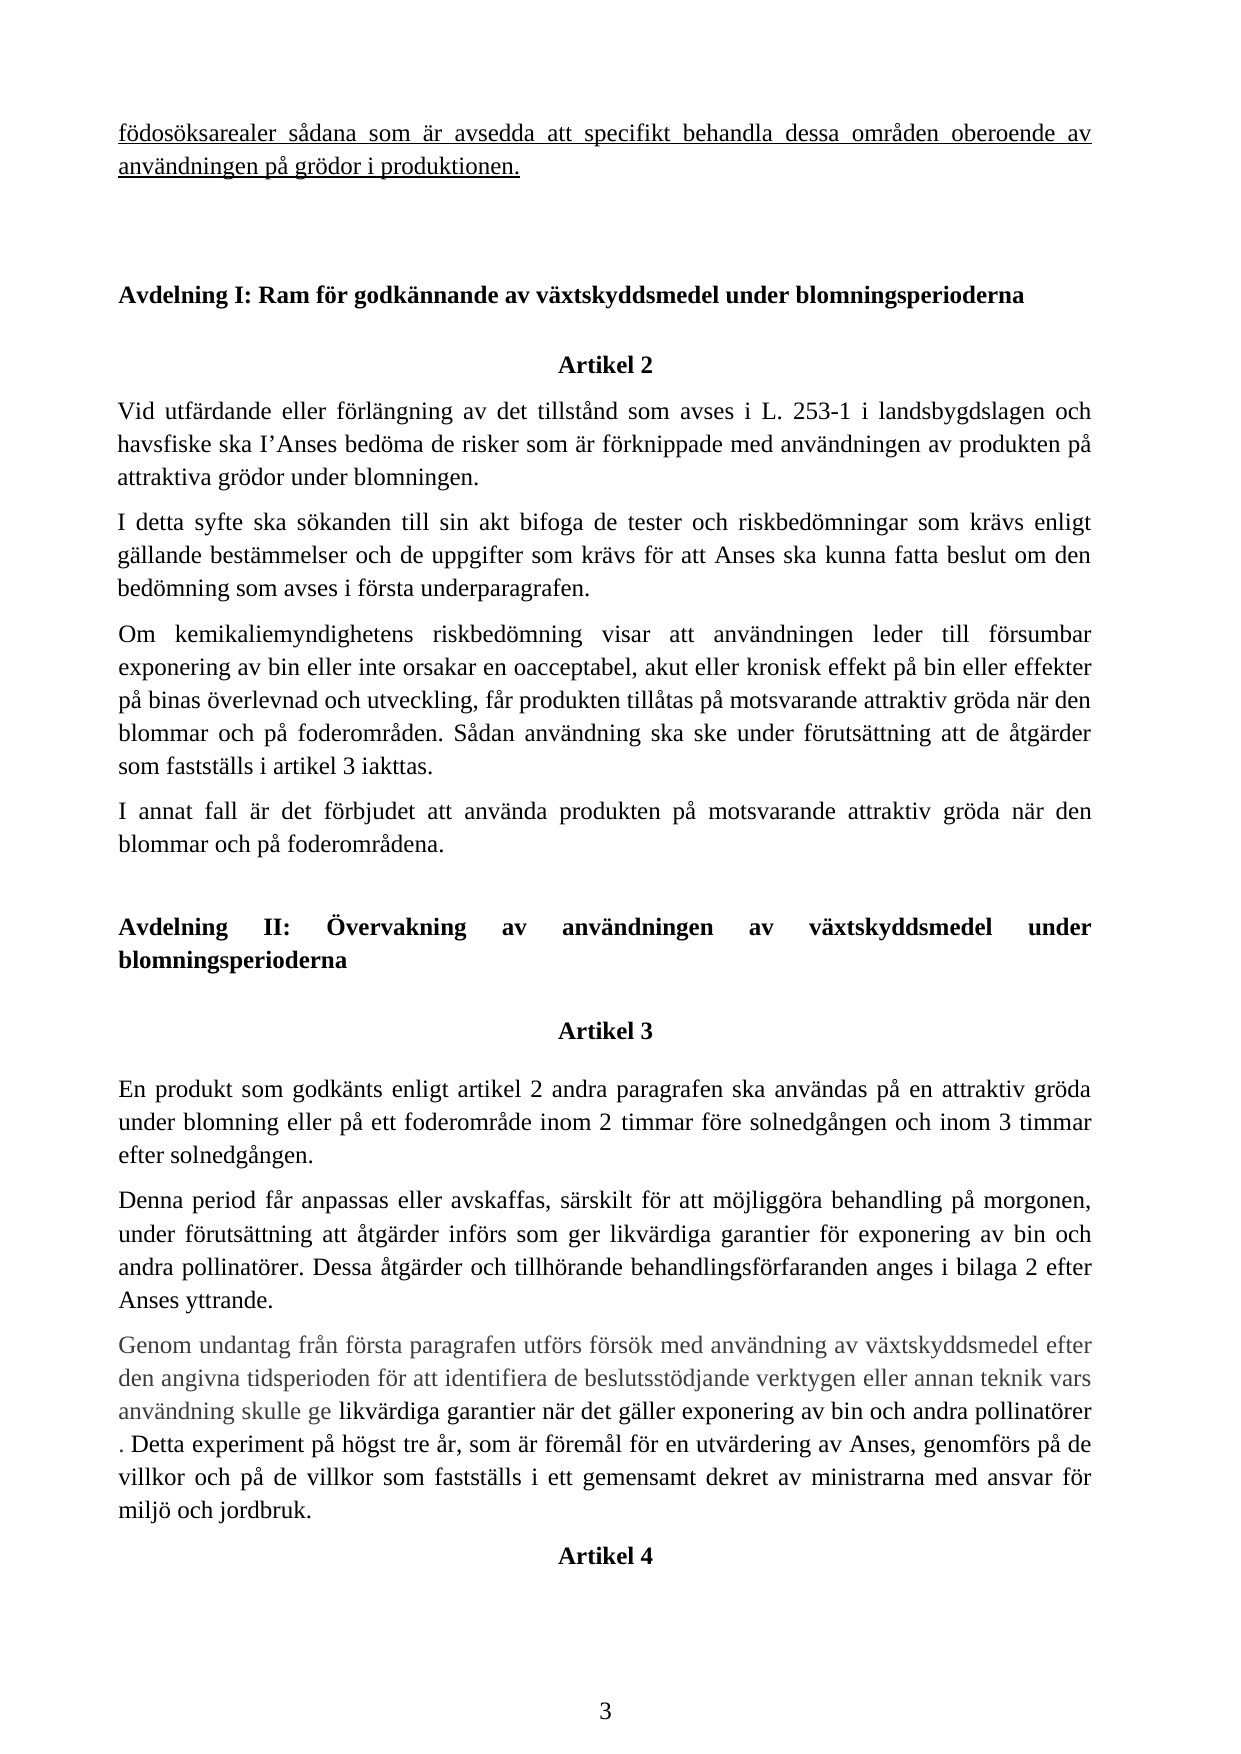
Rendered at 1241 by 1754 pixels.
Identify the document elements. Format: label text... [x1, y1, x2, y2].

subtitle Artikel 3 [118, 1016, 1092, 1045]
text Om kemikaliemyndighetens riskbedömning visar att användningen leder till försumbar exponering av bin eller inte orsakar en oacceptabel, akut eller kronisk effekt på bin eller effekter på binas överlevnad och utveckling, får produkten tillåtas på motsvarande attraktiv gröda när den blommar och på foderområden. Sådan användning ska ske under förutsättning att de åtgärder som fastställs i artikel 3 iakttas. [118, 619, 1092, 780]
text I detta syfte ska sökanden till sin akt bifoga de tester och riskbedömningar som krävs enligt gällande bestämmelser och de uppgifter som krävs för att Anses ska kunna fatta beslut om den bedömning som avses i första underparagrafen. [117, 507, 1092, 602]
text Avdelning I: Ram för godkännande av växtskyddsmedel under blomningsperioderna [118, 280, 1092, 308]
text I annat fall är det förbjudet att använda produkten på motsvarande attraktiv gröda när den blommar och på foderområdena. [118, 796, 1092, 858]
text Artikel 4 [118, 1541, 1092, 1569]
text Genom undantag från första paragrafen utförs försök med användning av växtskyddsmedel efter den angivna tidsperioden för att identifiera de beslutsstödjande verktygen eller annan teknik vars användning skulle ge likvärdiga garantier när det gäller exponering av bin och andra pollinatörer . Detta experiment på högst tre år, som är föremål för en utvärdering av Anses, genomförs på de villkor och på de villkor som fastställs i ett gemensamt dekret av ministrarna med ansvar för miljö och jordbruk. [118, 1392, 1092, 1524]
text Artikel 2 [118, 350, 1092, 379]
text En produkt som godkänts enligt artikel 2 andra paragrafen ska användas på en attraktiv gröda under blomning eller på ett foderområde inom 2 timmar före solnedgången och inom 3 timmar efter solnedgången. [118, 1074, 1092, 1169]
text Vid utfärdande eller förlängning av det tillstånd som avses i L. 253-1 i landsbygdslagen och havsfiske ska I’Anses bedöma de risker som är förknippade med användningen av produkten på attraktiva grödor under blomningen. [117, 396, 1092, 491]
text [118, 118, 1092, 143]
text Denna period får anpassas eller avskaffas, särskilt för att möjliggöra behandling på morgonen, under förutsättning att åtgärder införs som ger likvärdiga garantier för exponering av bin och andra pollinatörer. Dessa åtgärder och tillhörande behandlingsförfaranden anges i bilaga 2 efter Anses yttrande. [118, 1186, 1092, 1313]
text Avdelning II: Övervakning av användningen av växtskyddsmedel under blomningsperioderna [118, 912, 1092, 974]
